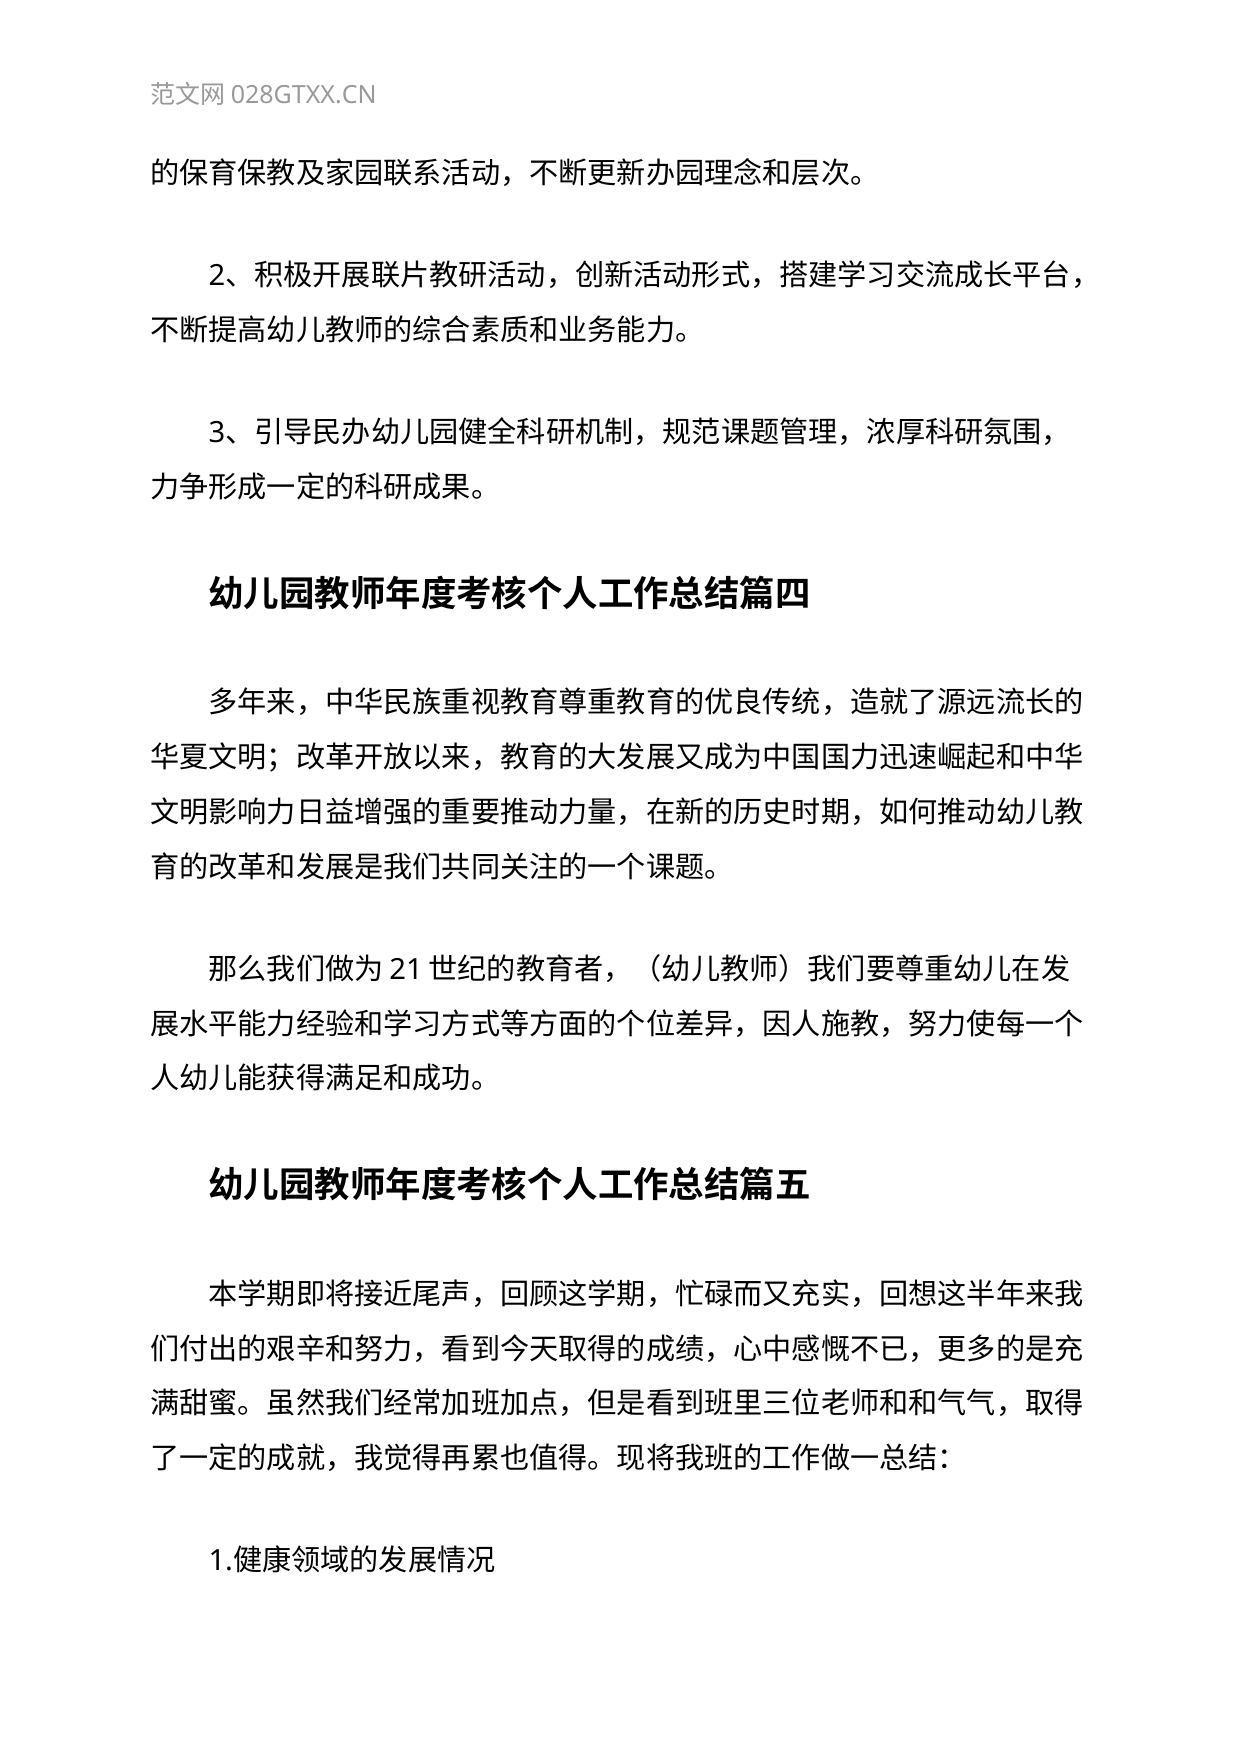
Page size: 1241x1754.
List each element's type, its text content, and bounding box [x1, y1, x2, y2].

text 本学期即将接近尾声，回顾这学期，忙碌而又充实，回想这半年来我们付出的艰辛和努力，看到今天取得的成绩，心中感慨不已，更多的是充满甜蜜。虽然我们经常加班加点，但是看到班里三位老师和和气气，取得了一定的成就，我觉得再累也值得。现将我班的工作做一总结： [150, 1270, 1090, 1477]
text 幼儿园教师年度考核个人工作总结篇五 [150, 1157, 1090, 1208]
text 3、引导民办幼儿园健全科研机制，规范课题管理，浓厚科研氛围，力争形成一定的科研成果。 [150, 408, 1090, 506]
text 那么我们做为21世纪的教育者，（幼儿教师）我们要尊重幼儿在发展水平能力经验和学习方式等方面的个位差异，因人施教，努力使每一个人幼儿能获得满足和成功。 [150, 945, 1090, 1097]
text 幼儿园教师年度考核个人工作总结篇四 [150, 565, 1090, 617]
text 1.健康领域的发展情况 [150, 1537, 1090, 1579]
text 2、积极开展联片教研活动，创新活动形式，搭建学习交流成长平台，不断提高幼儿教师的综合素质和业务能力。 [150, 252, 1090, 349]
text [150, 150, 1090, 192]
text 多年来，中华民族重视教育尊重教育的优良传统，造就了源远流长的华夏文明；改革开放以来，教育的大发展又成为中国国力迅速崛起和中华文明影响力日益增强的重要推动力量，在新的历史时期，如何推动幼儿教育的改革和发展是我们共同关注的一个课题。 [150, 679, 1090, 886]
